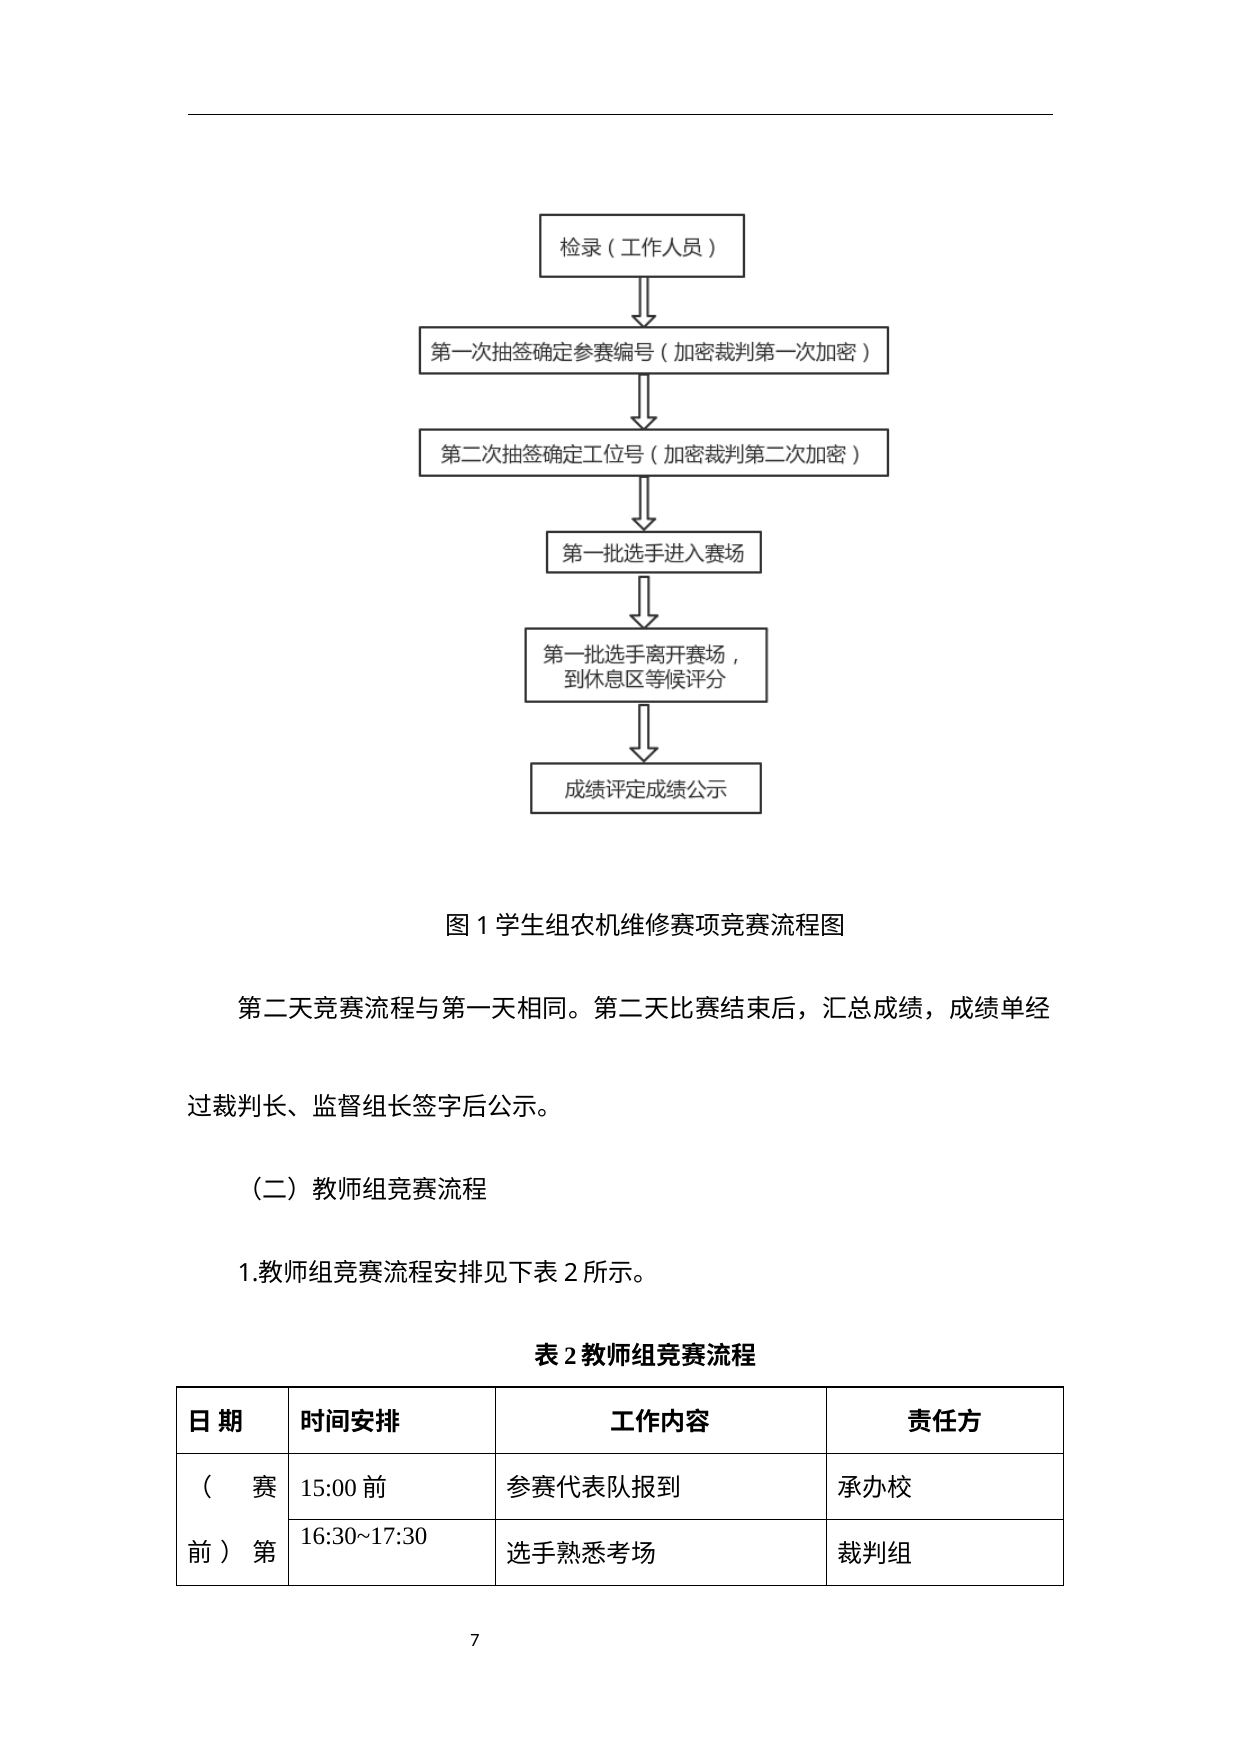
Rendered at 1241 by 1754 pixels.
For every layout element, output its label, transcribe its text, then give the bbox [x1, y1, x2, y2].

table_cell 裁判组 [827, 1520, 1063, 1584]
text 1.教师组竞赛流程安排见下表2所示。 [187, 1238, 1053, 1303]
text 图1学生组农机维修赛项竞赛流程图 [187, 891, 1053, 956]
table_cell 参赛代表队报到 [496, 1454, 826, 1518]
table_cell （赛前）第一天 [177, 1454, 288, 1584]
table_header 日 期 [177, 1388, 288, 1452]
table_cell 选手熟悉考场 抽签 [496, 1520, 826, 1584]
table_cell 15:00前 [289, 1454, 495, 1518]
picture [366, 162, 924, 849]
table_header 责任方 [827, 1388, 1063, 1452]
table_header 工作内容 [496, 1388, 826, 1452]
table_cell 承办校 [827, 1454, 1063, 1518]
text 表2教师组竞赛流程 [187, 1321, 1053, 1386]
table_cell 16:30~17:30 [289, 1520, 495, 1584]
text 第二天竞赛流程与第一天相同。第二天比赛结束后，汇总成绩，成绩单经过裁判长、监督组长签字后公示。 [187, 974, 1053, 1137]
text （二）教师组竞赛流程 [187, 1155, 1053, 1220]
table_header 时间安排 [289, 1388, 495, 1452]
